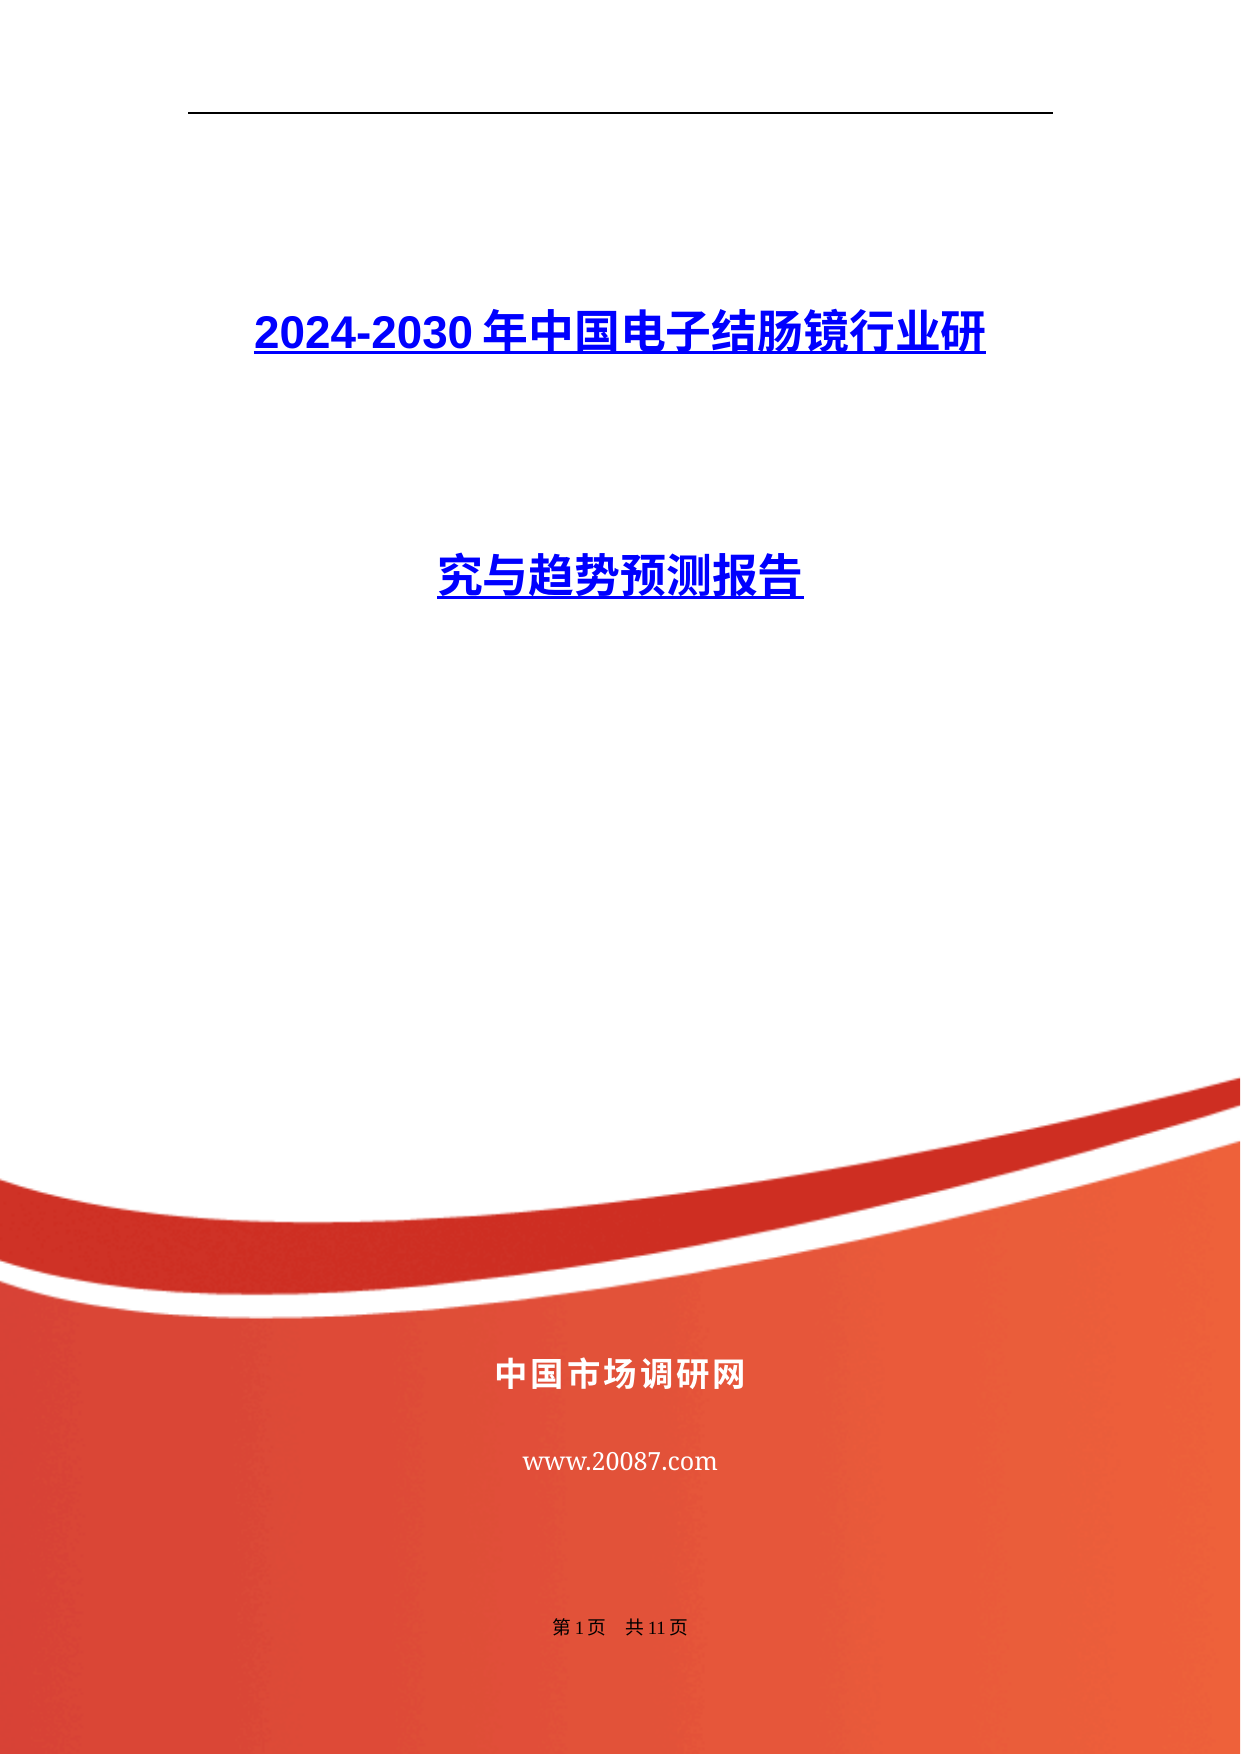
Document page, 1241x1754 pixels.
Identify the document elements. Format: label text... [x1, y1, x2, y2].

picture [0, 1006, 1241, 1754]
subtitle 中国市场调研网 [187, 1339, 1053, 1404]
text www.20087.com [187, 1428, 1053, 1493]
table_header 2024-2030年中国电子结肠镜行业研究与趋势预测报告 [188, 207, 1053, 773]
